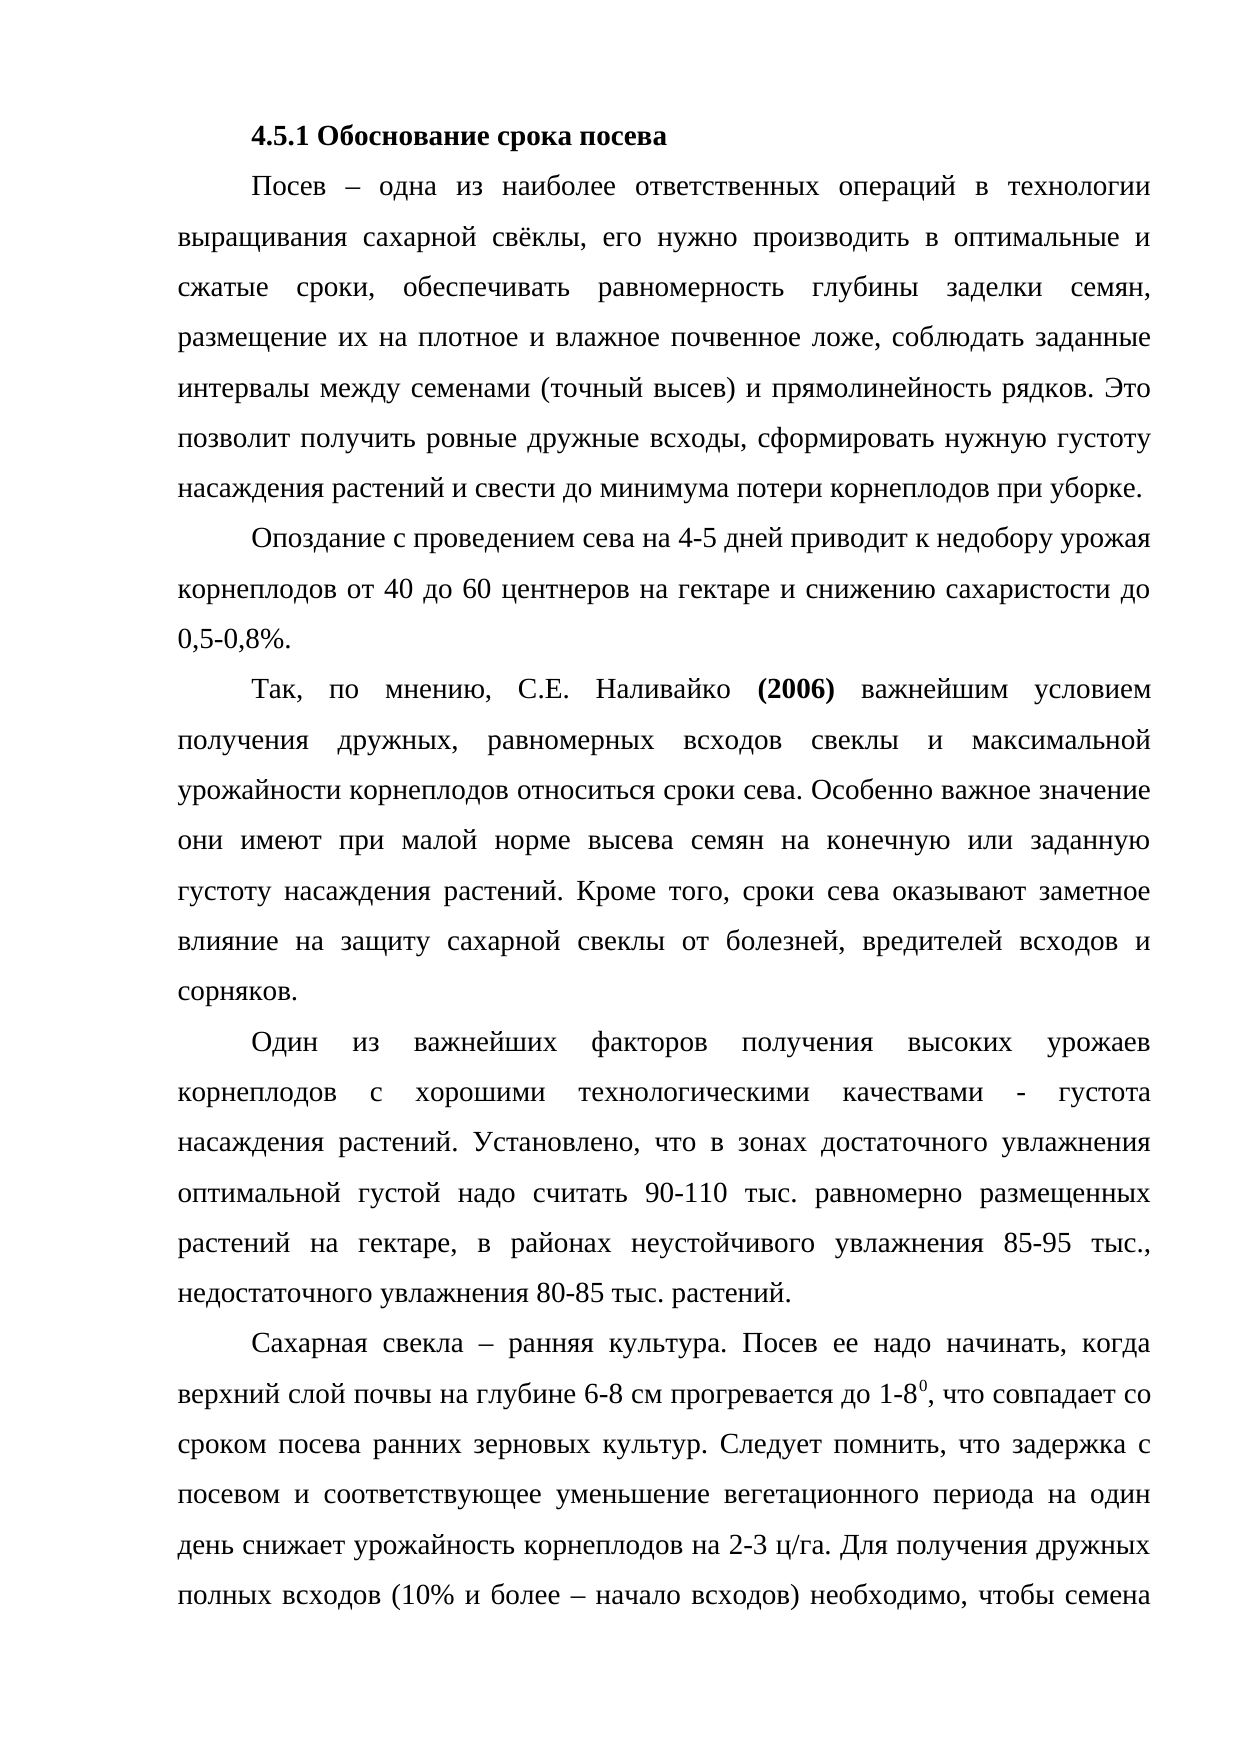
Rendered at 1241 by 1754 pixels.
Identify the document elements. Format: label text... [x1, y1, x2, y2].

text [177, 1326, 1152, 1611]
text Так, по мнению, С.Е. Наливайко (2006) важнейшим условием получения дружных, равномерных всходов свеклы и максимальной урожайности корнеплодов относиться сроки сева. Особенно важное значение они имеют при малой норме высева семян на конечную или заданную густоту насаждения растений. Кроме того, сроки сева оказывают заметное влияние на защиту сахарной свеклы от болезней, вредителей всходов и сорняков. [177, 672, 1152, 1007]
text 4.5.1 Обоснование срока посева [177, 118, 1152, 152]
text Один из важнейших факторов получения высоких урожаев корнеплодов с хорошими технологическими качествами - густота насаждения растений. Установлено, что в зонах достаточного увлажнения оптимальной густой надо считать 90-110 тыс. равномерно размещенных растений на гектаре, в районах неустойчивого увлажнения 85-95 тыс., недостаточного увлажнения 80-85 тыс. растений. [177, 1024, 1152, 1309]
text Опоздание с проведением сева на 4-5 дней приводит к недобору урожая корнеплодов от 40 до 60 центнеров на гектаре и снижению сахаристости до 0,5-0,8%. [177, 521, 1152, 655]
text Посев – одна из наиболее ответственных операций в технологии выращивания сахарной свёклы, его нужно производить в оптимальные и сжатые сроки, обеспечивать равномерность глубины заделки семян, размещение их на плотное и влажное почвенное ложе, соблюдать заданные интервалы между семенами (точный высев) и прямолинейность рядков. Это позволит получить ровные дружные всходы, сформировать нужную густоту насаждения растений и свести до минимума потери корнеплодов при уборке. [177, 168, 1152, 504]
